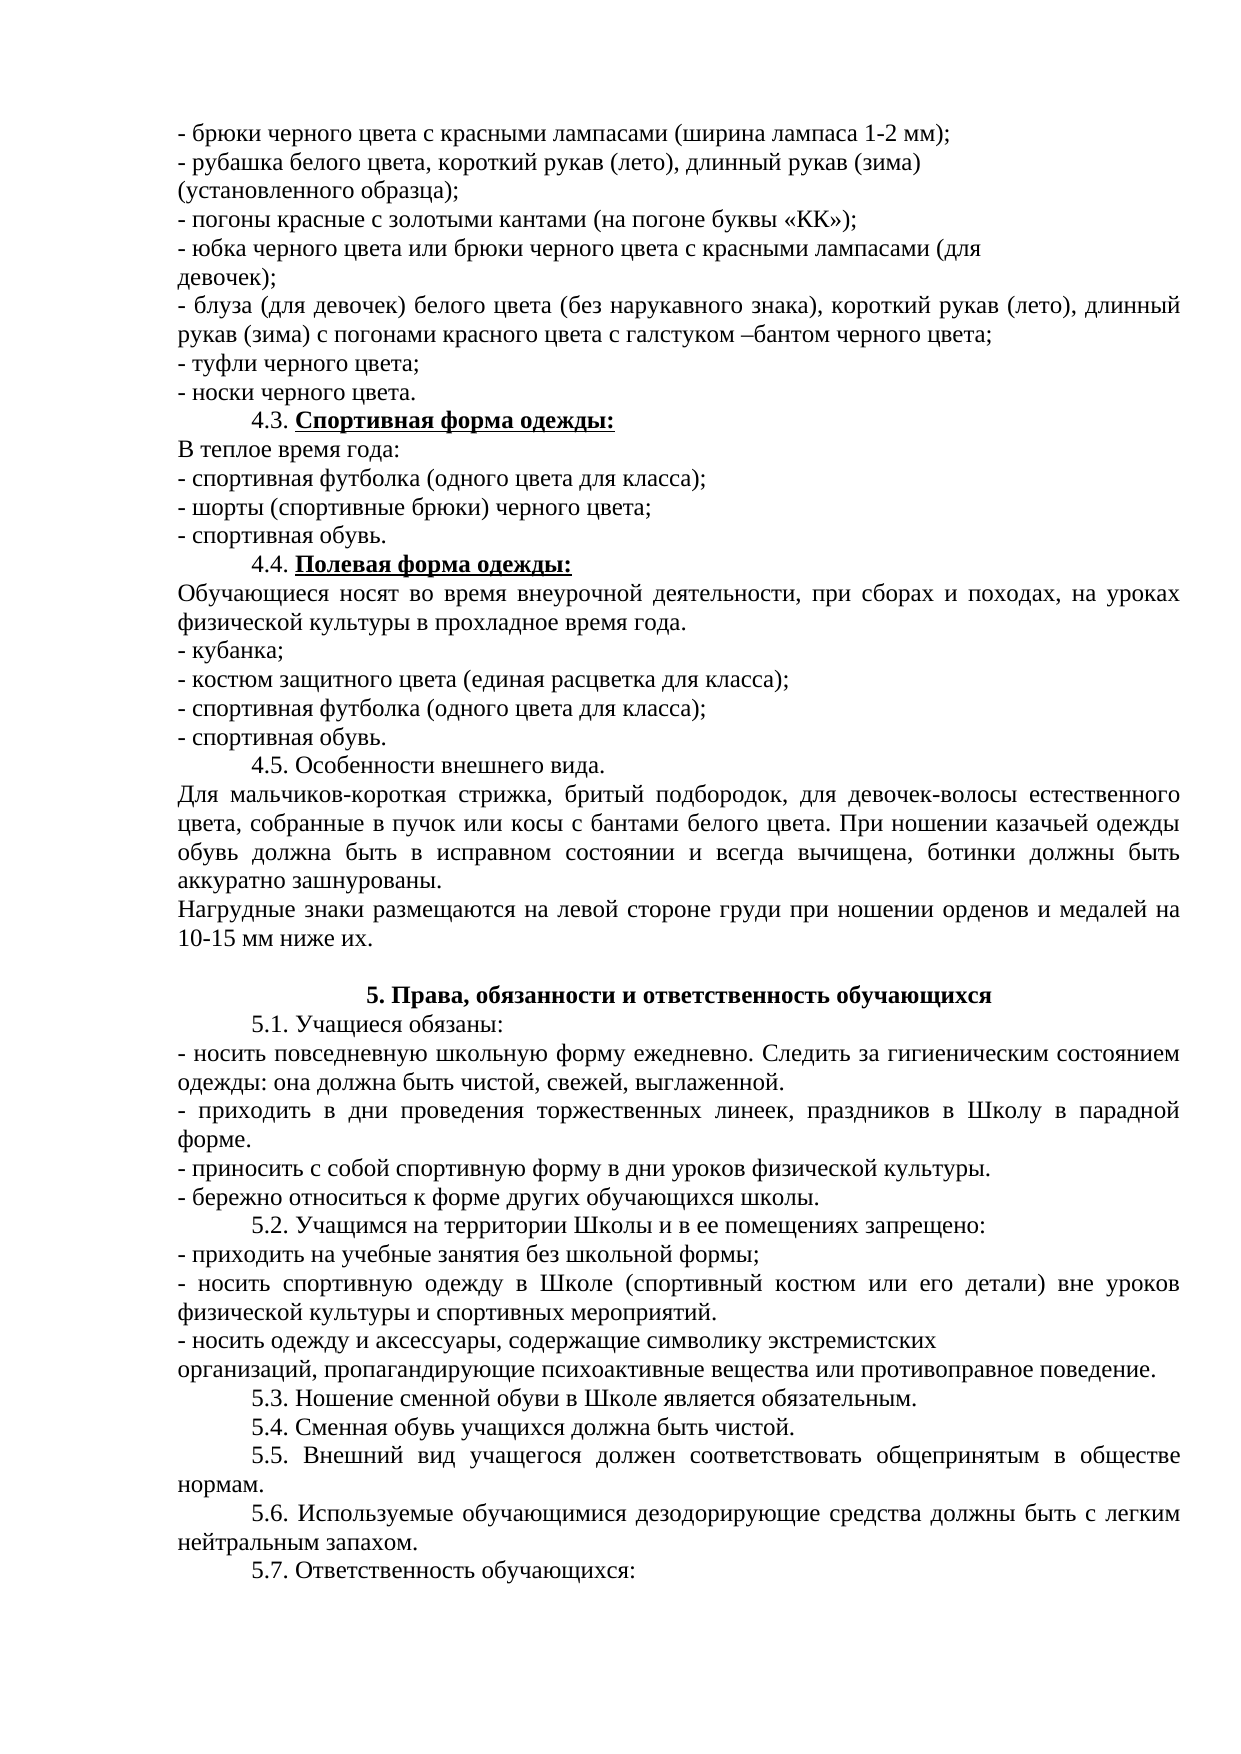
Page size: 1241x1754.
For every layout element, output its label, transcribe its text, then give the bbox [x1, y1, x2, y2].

text - спортивная футболка (одного цвета для класса); [177, 463, 1181, 492]
text - носить одежду и аксессуары, содержащие символику экстремистских [177, 1326, 1181, 1354]
text Для мальчиков-короткая стрижка, бритый подбородок, для девочек-волосы естественного цвета, собранные в пучок или косы с бантами белого цвета. При ношении казачьей одежды обувь должна быть в исправном состоянии и всегда вычищена, ботинки должны быть аккуратно зашнурованы. [177, 779, 1181, 894]
text (установленного образца); [177, 176, 1181, 204]
text Нагрудные знаки размещаются на левой стороне груди при ношении орденов и медалей на 10-15 мм ниже их. [177, 894, 1181, 952]
text - спортивная обувь. [177, 521, 1181, 549]
text - спортивная футболка (одного цвета для класса); [177, 693, 1181, 722]
text - носить повседневную школьную форму ежедневно. Следить за гигиеническим состоянием одежды: она должна быть чистой, свежей, выглаженной. [177, 1038, 1181, 1096]
text 5.3. Ношение сменной обуви в Школе является обязательным. [177, 1383, 1181, 1412]
text - туфли черного цвета; [177, 348, 1181, 377]
text - юбка черного цвета или брюки черного цвета с красными лампасами (для [177, 233, 1181, 262]
text - приходить в дни проведения торжественных линеек, праздников в Школу в парадной форме. [177, 1096, 1181, 1153]
text 5.2. Учащимся на территории Школы и в ее помещениях запрещено: [177, 1211, 1181, 1239]
text - костюм защитного цвета (единая расцветка для класса); [177, 664, 1181, 693]
text - погоны красные с золотыми кантами (на погоне буквы «КК»); [177, 204, 1181, 233]
text 5. Права, обязанности и ответственность обучающихся [177, 981, 1181, 1009]
text 5.1. Учащиеся обязаны: [177, 1009, 1181, 1038]
text - кубанка; [177, 636, 1181, 664]
text 4.4. Полевая форма одежды: [177, 549, 1181, 578]
text В теплое время года: [177, 434, 1181, 463]
text - носить спортивную одежду в Школе (спортивный костюм или его детали) вне уроков физической культуры и спортивных мероприятий. [177, 1268, 1181, 1326]
text организаций, пропагандирующие психоактивные вещества или противоправное поведение. [177, 1354, 1181, 1383]
text 4.3. Спортивная форма одежды: [177, 406, 1181, 434]
text 5.4. Сменная обувь учащихся должна быть чистой. [177, 1412, 1181, 1441]
text - приходить на учебные занятия без школьной формы; [177, 1239, 1181, 1268]
text 5.5. Внешний вид учащегося должен соответствовать общепринятым в обществе нормам. [177, 1441, 1181, 1498]
text 4.5. Особенности внешнего вида. [177, 751, 1181, 779]
text - брюки черного цвета с красными лампасами (ширина лампаса 1-2 мм); [177, 118, 1181, 147]
text - спортивная обувь. [177, 722, 1181, 751]
text Обучающиеся носят во время внеурочной деятельности, при сборах и походах, на уроках физической культуры в прохладное время года. [177, 578, 1181, 636]
text 5.6. Используемые обучающимися дезодорирующие средства должны быть с легким нейтральным запахом. [177, 1498, 1181, 1556]
text - шорты (спортивные брюки) черного цвета; [177, 492, 1181, 521]
text девочек); [177, 262, 1181, 291]
text - бережно относиться к форме других обучающихся школы. [177, 1182, 1181, 1211]
text 5.7. Ответственность обучающихся: [177, 1556, 1181, 1584]
text - приносить с собой спортивную форму в дни уроков физической культуры. [177, 1153, 1181, 1182]
text - рубашка белого цвета, короткий рукав (лето), длинный рукав (зима) [177, 147, 1181, 176]
text - носки черного цвета. [177, 377, 1181, 406]
